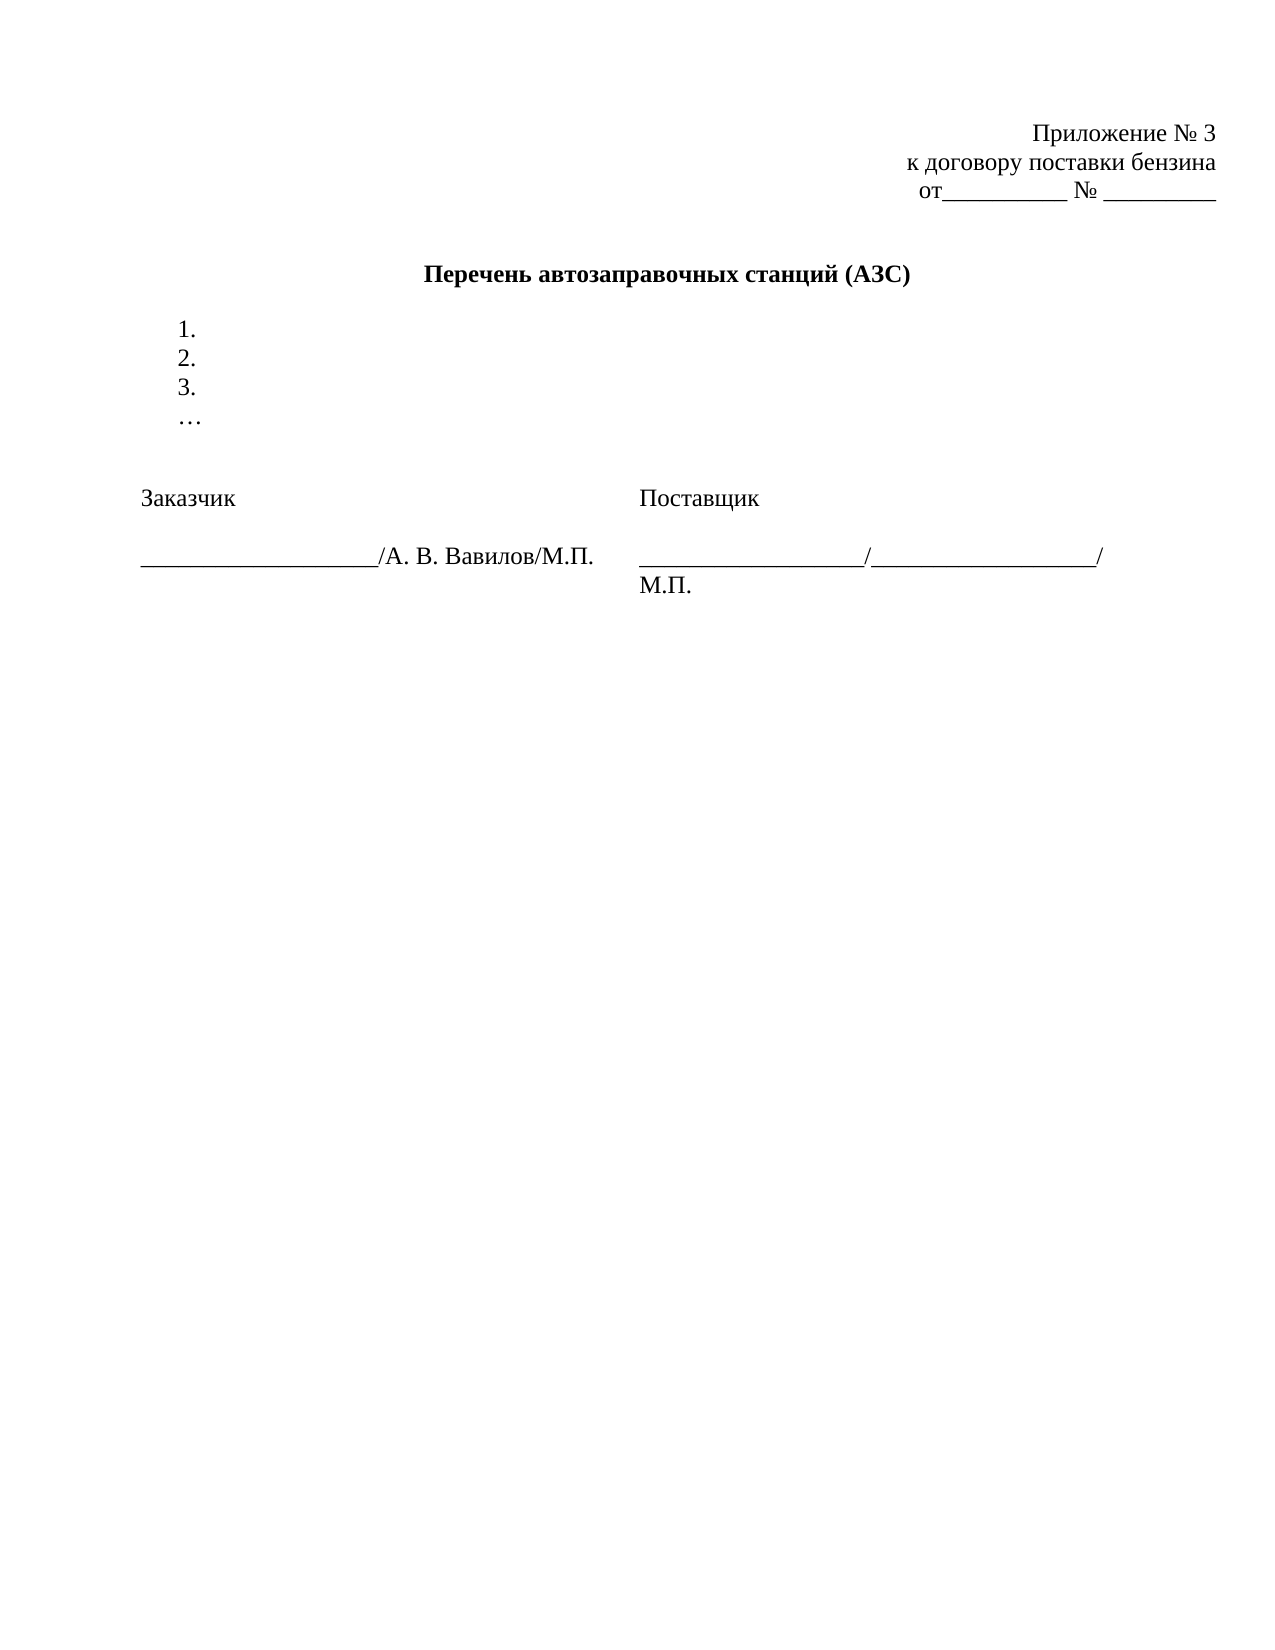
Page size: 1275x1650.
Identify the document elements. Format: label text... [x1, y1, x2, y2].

text к договору поставки бензина [118, 147, 1216, 176]
table_header Поставщик [628, 484, 1126, 541]
text 3. [118, 372, 1216, 401]
text от__________ № _________ [118, 176, 1216, 204]
text Приложение № 3 [118, 118, 1216, 147]
text 2. [118, 343, 1216, 372]
text … [118, 401, 1216, 429]
table_cell __________________/__________________/ М.П. [628, 541, 1126, 598]
text 1. [118, 314, 1216, 343]
text Перечень автозаправочных станций (АЗС) [118, 259, 1216, 288]
table_cell ___________________/А. В. Вавилов/М.П. [129, 541, 628, 598]
table_header Заказчик [129, 484, 628, 541]
